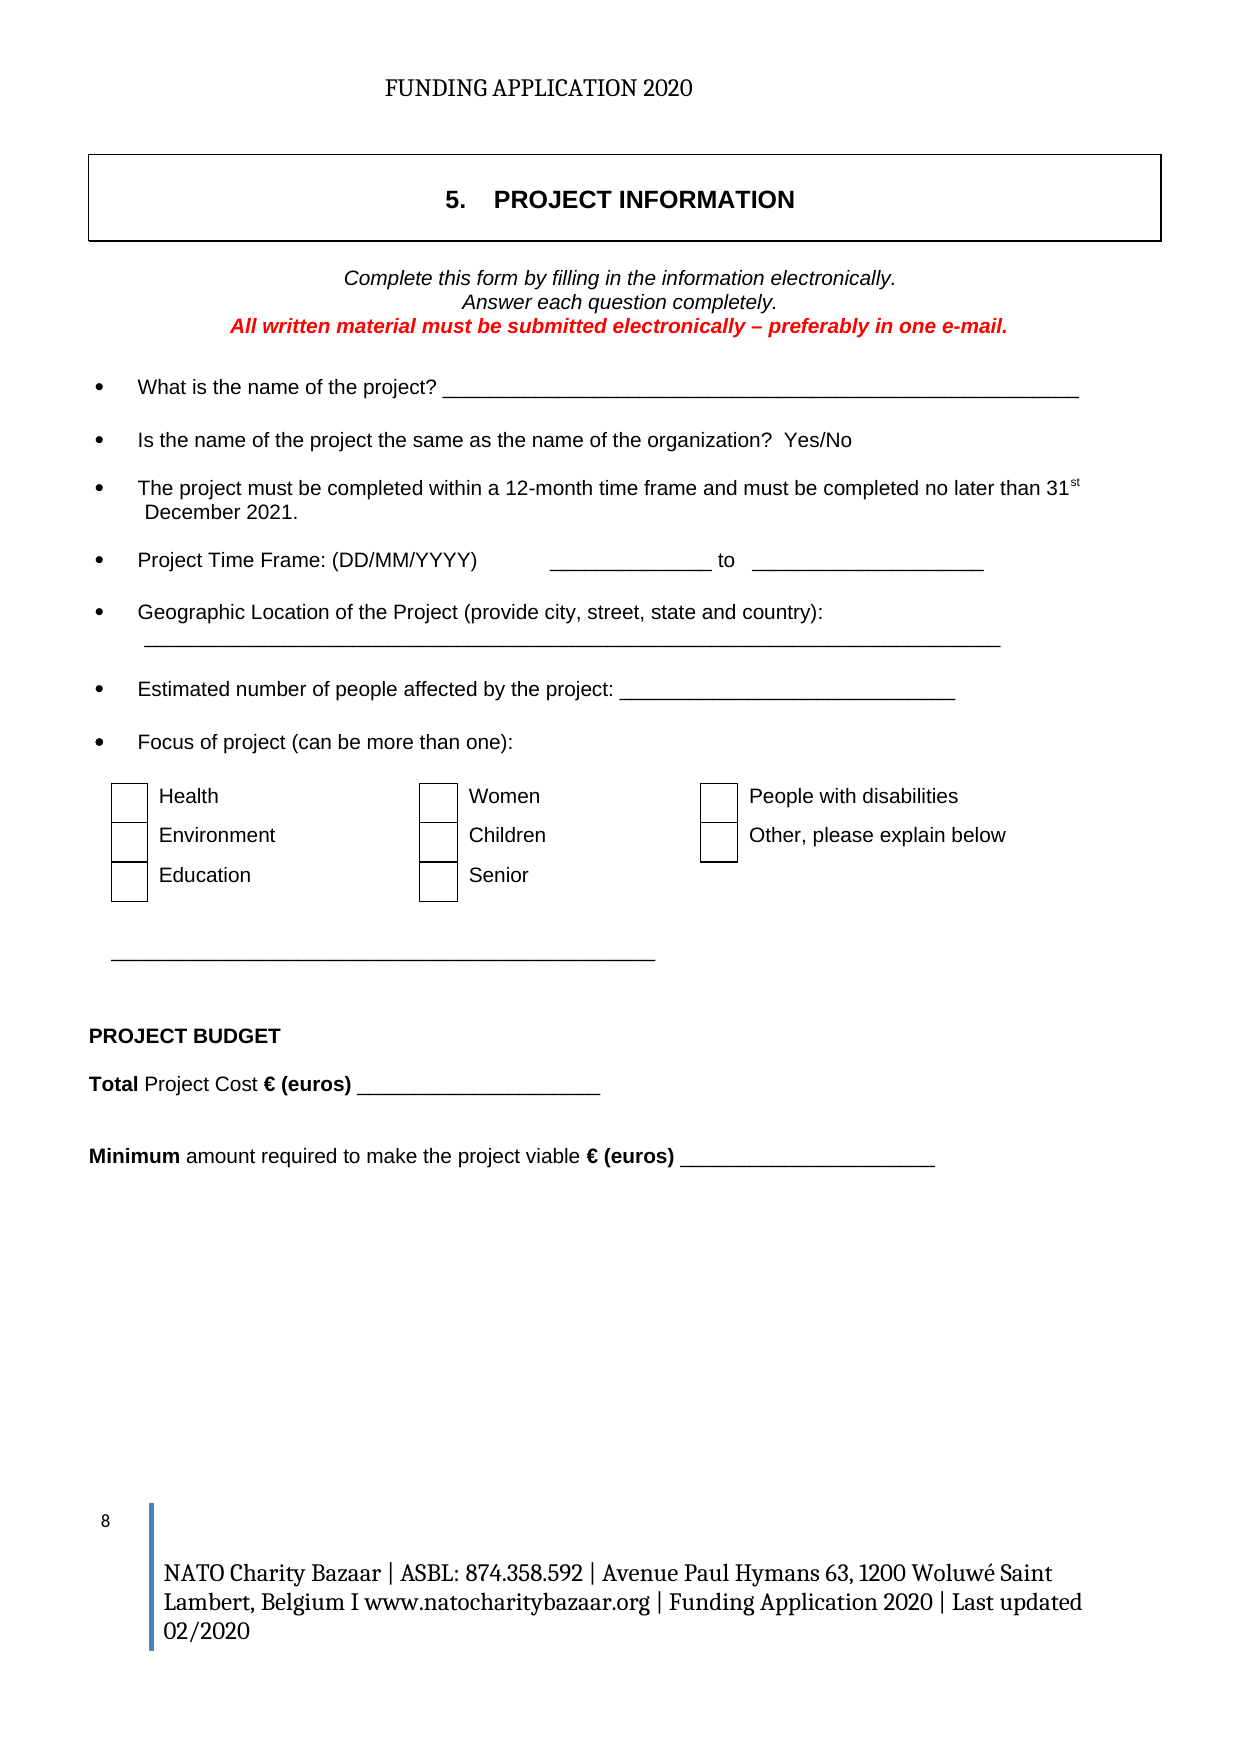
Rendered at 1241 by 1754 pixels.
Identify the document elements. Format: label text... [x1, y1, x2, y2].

text Total Project Cost € (euros) _____________________ [89, 1072, 1152, 1096]
text Answer each question completely. [89, 290, 1152, 314]
table_header Project Time Frame: (DD/MM/YYYY) ______________ to ____________________ Geographic Location of the Project (provide city, street, state and country): __________________________________________________________________________ Estimated number of people affected by the project: _____________________________ Focus of project (can be more than one): [89, 548, 1127, 976]
text Complete this form by filling in the information electronically. [89, 266, 1152, 290]
text PROJECT BUDGET [89, 1024, 1152, 1048]
text Minimum amount required to make the project viable € (euros) ______________________ [89, 1144, 1152, 1168]
text 5. PROJECT INFORMATION [89, 185, 1152, 214]
text All written material must be submitted electronically – preferably in one e-mail. [89, 314, 1152, 338]
table_header What is the name of the project? _______________________________________________________ Is the name of the project the same as the name of the organization? Yes/No The project must be completed within a 12-month time frame and must be completed no later than 31st December 2021. [89, 351, 1148, 523]
